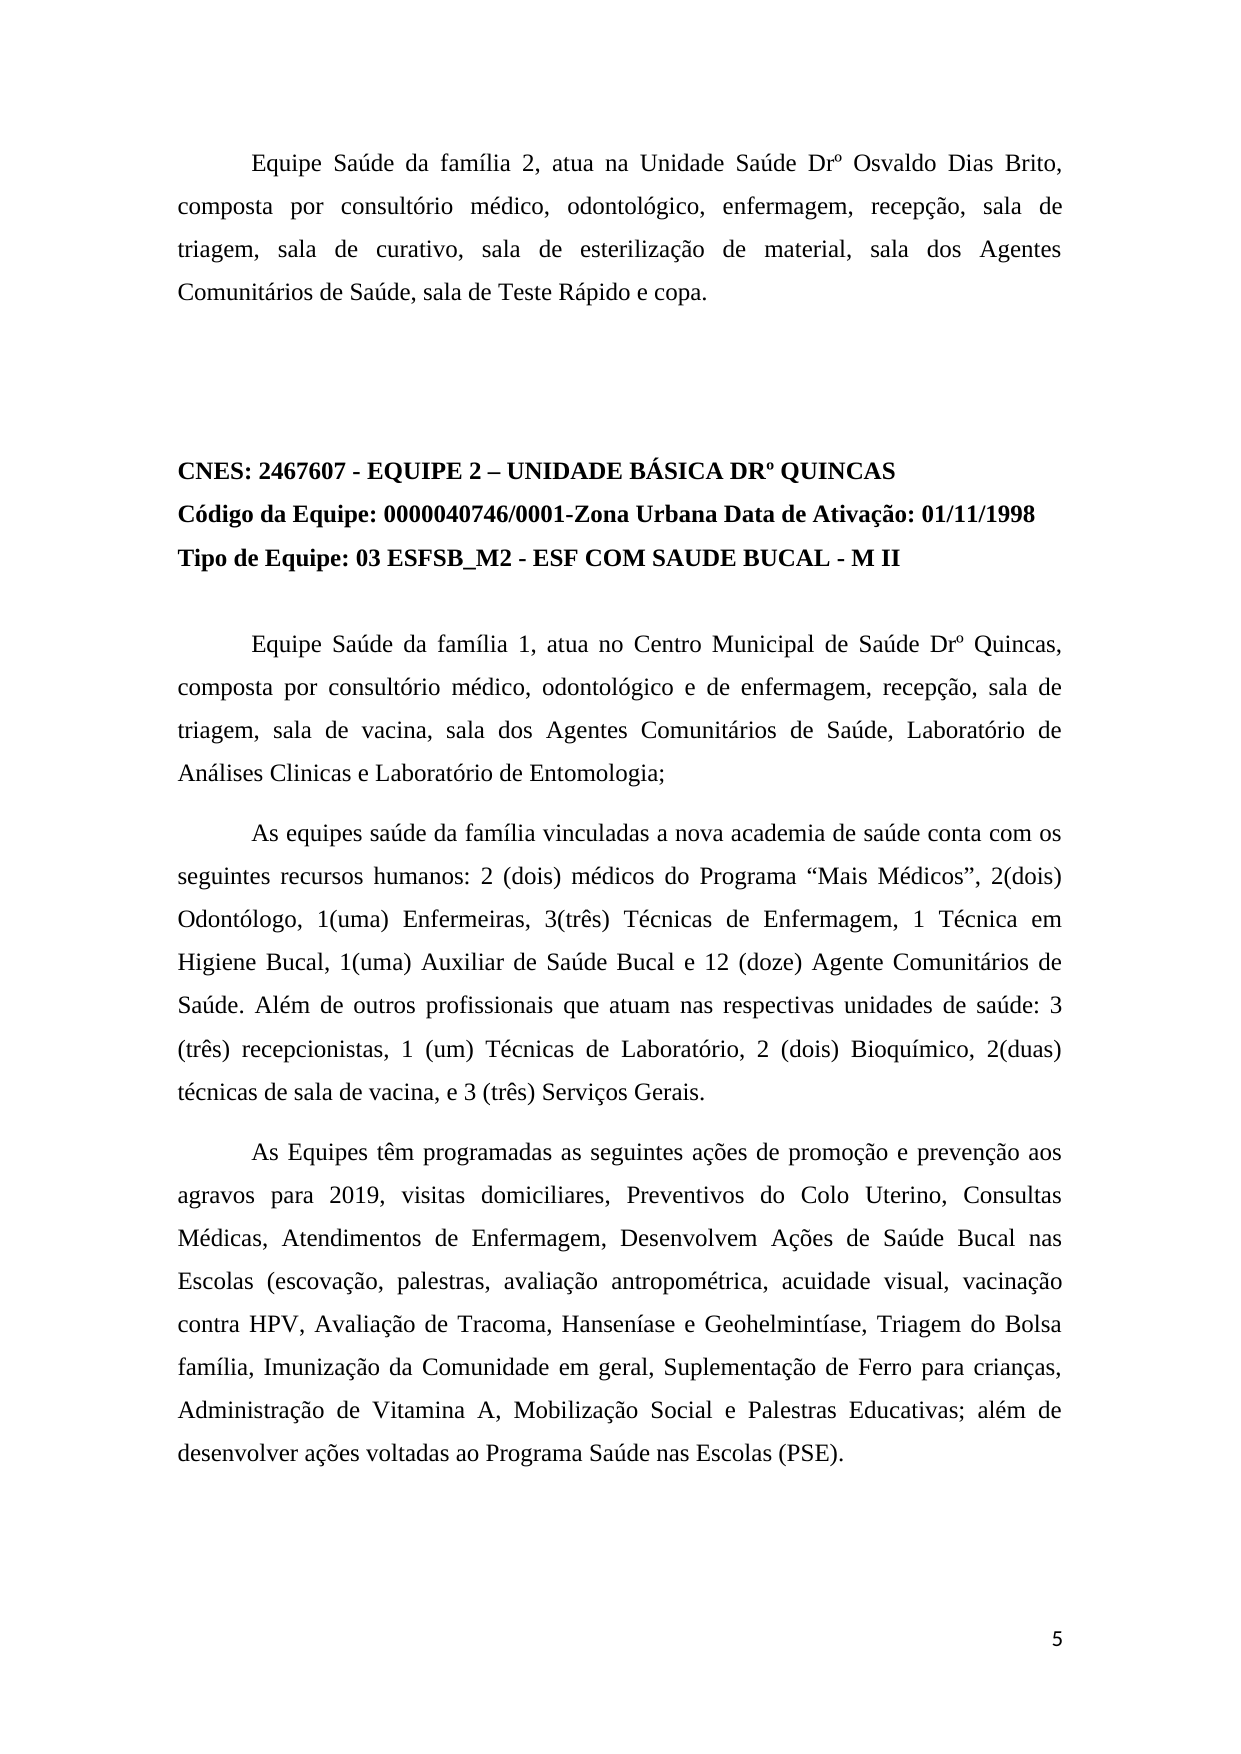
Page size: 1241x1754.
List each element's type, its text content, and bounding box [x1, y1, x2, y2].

text Equipe Saúde da família 2, atua na Unidade Saúde Drº Osvaldo Dias Brito, composta por consultório médico, odontológico, enfermagem, recepção, sala de triagem, sala de curativo, sala de esterilização de material, sala dos Agentes Comunitários de Saúde, sala de Teste Rápido e copa. [177, 148, 1063, 306]
text CNES: 2467607 - EQUIPE 2 – UNIDADE BÁSICA DRº QUINCAS [177, 456, 1063, 485]
text As Equipes têm programadas as seguintes ações de promoção e prevenção aos agravos para 2019, visitas domiciliares, Preventivos do Colo Uterino, Consultas Médicas, Atendimentos de Enfermagem, Desenvolvem Ações de Saúde Bucal nas Escolas (escovação, palestras, avaliação antropométrica, acuidade visual, vacinação contra HPV, Avaliação de Tracoma, Hanseníase e Geohelmintíase, Triagem do Bolsa família, Imunização da Comunidade em geral, Suplementação de Ferro para crianças, Administração de Vitamina A, Mobilização Social e Palestras Educativas; além de desenvolver ações voltadas ao Programa Saúde nas Escolas (PSE). [177, 1137, 1063, 1467]
text Equipe Saúde da família 1, atua no Centro Municipal de Saúde Drº Quincas, composta por consultório médico, odontológico e de enfermagem, recepção, sala de triagem, sala de vacina, sala dos Agentes Comunitários de Saúde, Laboratório de Análises Clinicas e Laboratório de Entomologia; [177, 629, 1063, 787]
text Tipo de Equipe: 03 ESFSB_M2 - ESF COM SAUDE BUCAL - M II [177, 543, 1063, 571]
text As equipes saúde da família vinculadas a nova academia de saúde conta com os seguintes recursos humanos: 2 (dois) médicos do Programa “Mais Médicos”, 2(dois) Odontólogo, 1(uma) Enfermeiras, 3(três) Técnicas de Enfermagem, 1 Técnica em Higiene Bucal, 1(uma) Auxiliar de Saúde Bucal e 12 (doze) Agente Comunitários de Saúde. Além de outros profissionais que atuam nas respectivas unidades de saúde: 3 (três) recepcionistas, 1 (um) Técnicas de Laboratório, 2 (dois) Bioquímico, 2(duas) técnicas de sala de vacina, e 3 (três) Serviços Gerais. [177, 818, 1063, 1106]
text Código da Equipe: 0000040746/0001-Zona Urbana Data de Ativação: 01/11/1998 [177, 499, 1063, 528]
